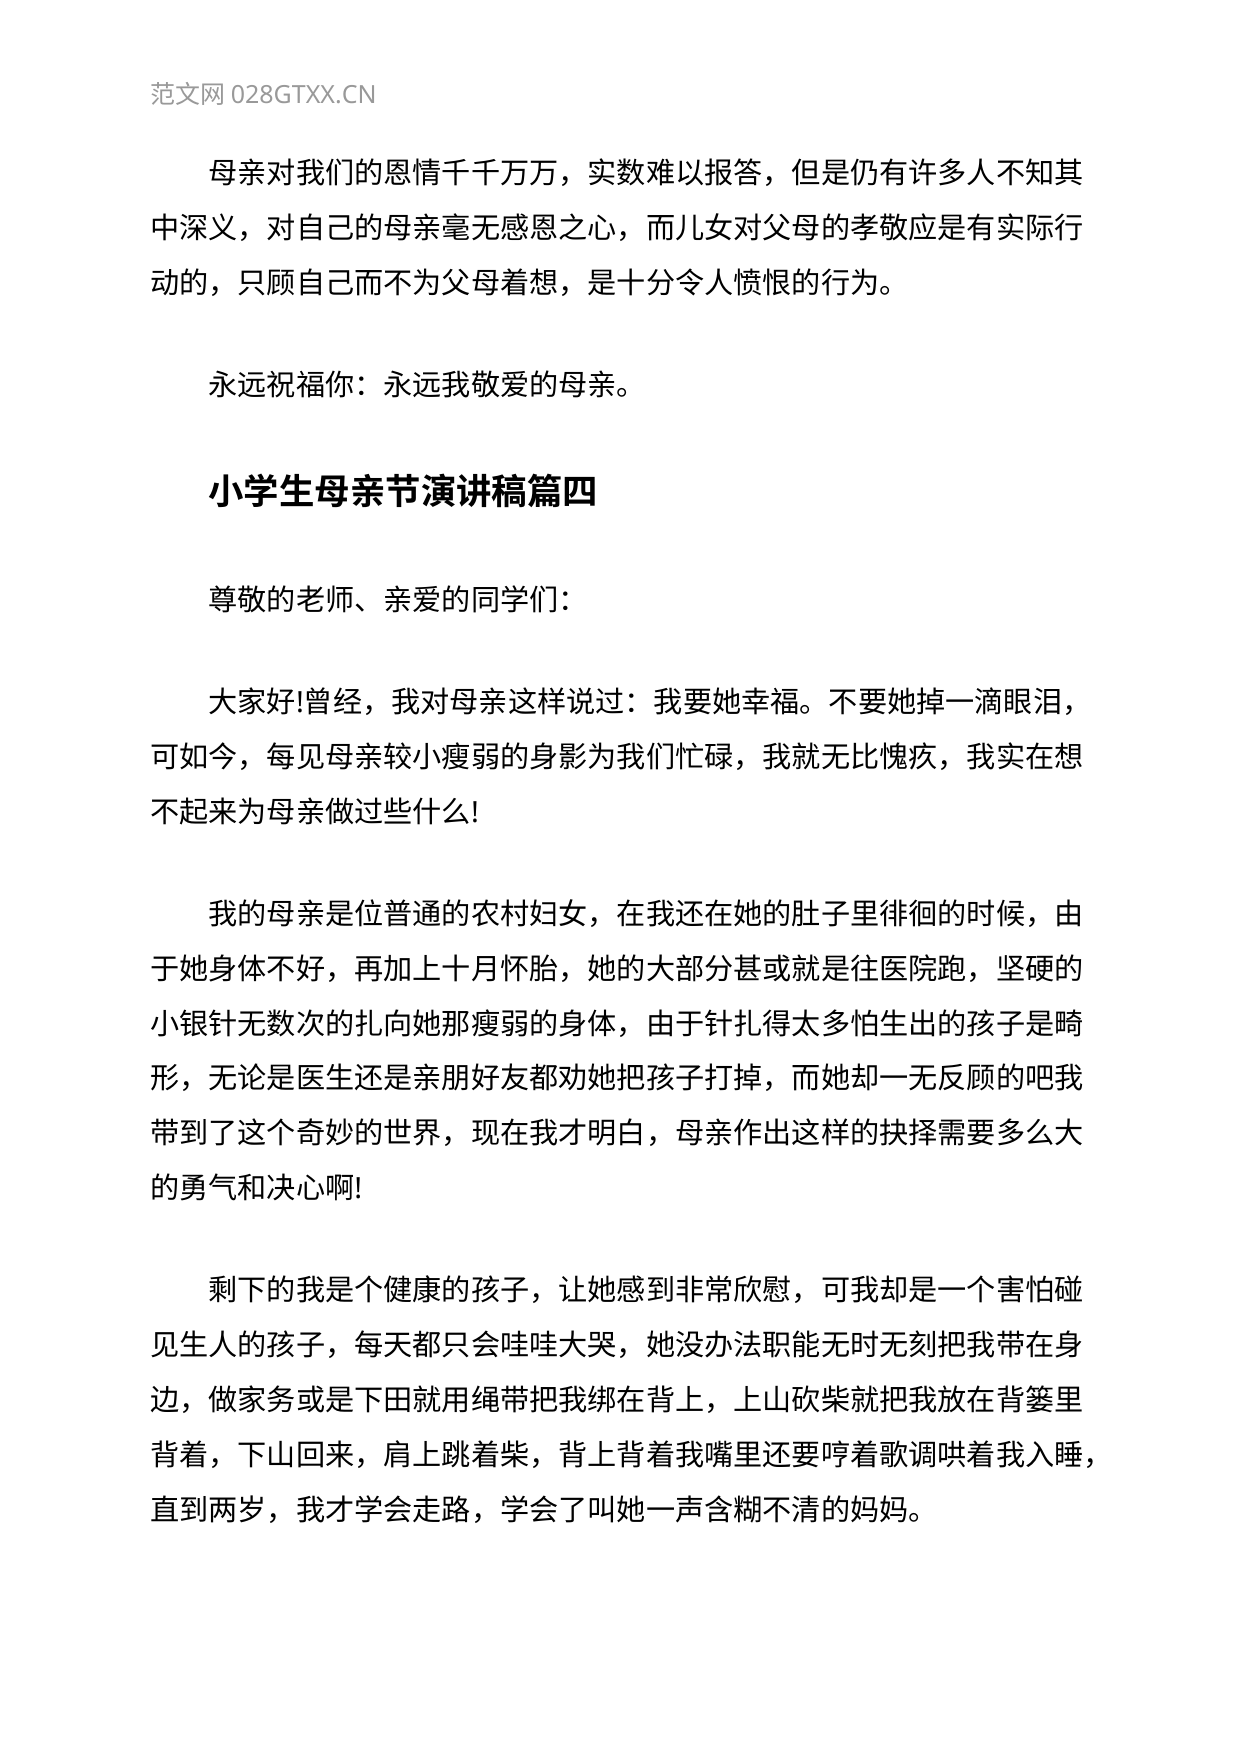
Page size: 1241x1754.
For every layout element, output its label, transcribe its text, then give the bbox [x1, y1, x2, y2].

text 我的母亲是位普通的农村妇女，在我还在她的肚子里徘徊的时候，由于她身体不好，再加上十月怀胎，她的大部分甚或就是往医院跑，坚硬的小银针无数次的扎向她那瘦弱的身体，由于针扎得太多怕生出的孩子是畸形，无论是医生还是亲朋好友都劝她把孩子打掉，而她却一无反顾的吧我带到了这个奇妙的世界，现在我才明白，母亲作出这样的抉择需要多么大的勇气和决心啊! [150, 890, 1090, 1207]
text 母亲对我们的恩情千千万万，实数难以报答，但是仍有许多人不知其中深义，对自己的母亲毫无感恩之心，而儿女对父母的孝敬应是有实际行动的，只顾自己而不为父母着想，是十分令人愤恨的行为。 [150, 150, 1090, 302]
text 尊敬的老师、亲爱的同学们： [150, 577, 1090, 619]
text 小学生母亲节演讲稿篇四 [150, 463, 1090, 514]
text 永远祝福你：永远我敬爱的母亲。 [150, 362, 1090, 404]
text 大家好!曾经，我对母亲这样说过：我要她幸福。不要她掉一滴眼泪，可如今，每见母亲较小瘦弱的身影为我们忙碌，我就无比愧疚，我实在想不起来为母亲做过些什么! [150, 678, 1090, 831]
text 剩下的我是个健康的孩子，让她感到非常欣慰，可我却是一个害怕碰见生人的孩子，每天都只会哇哇大哭，她没办法职能无时无刻把我带在身边，做家务或是下田就用绳带把我绑在背上，上山砍柴就把我放在背篓里背着，下山回来，肩上跳着柴，背上背着我嘴里还要哼着歌调哄着我入睡，直到两岁，我才学会走路，学会了叫她一声含糊不清的妈妈。 [150, 1267, 1090, 1529]
